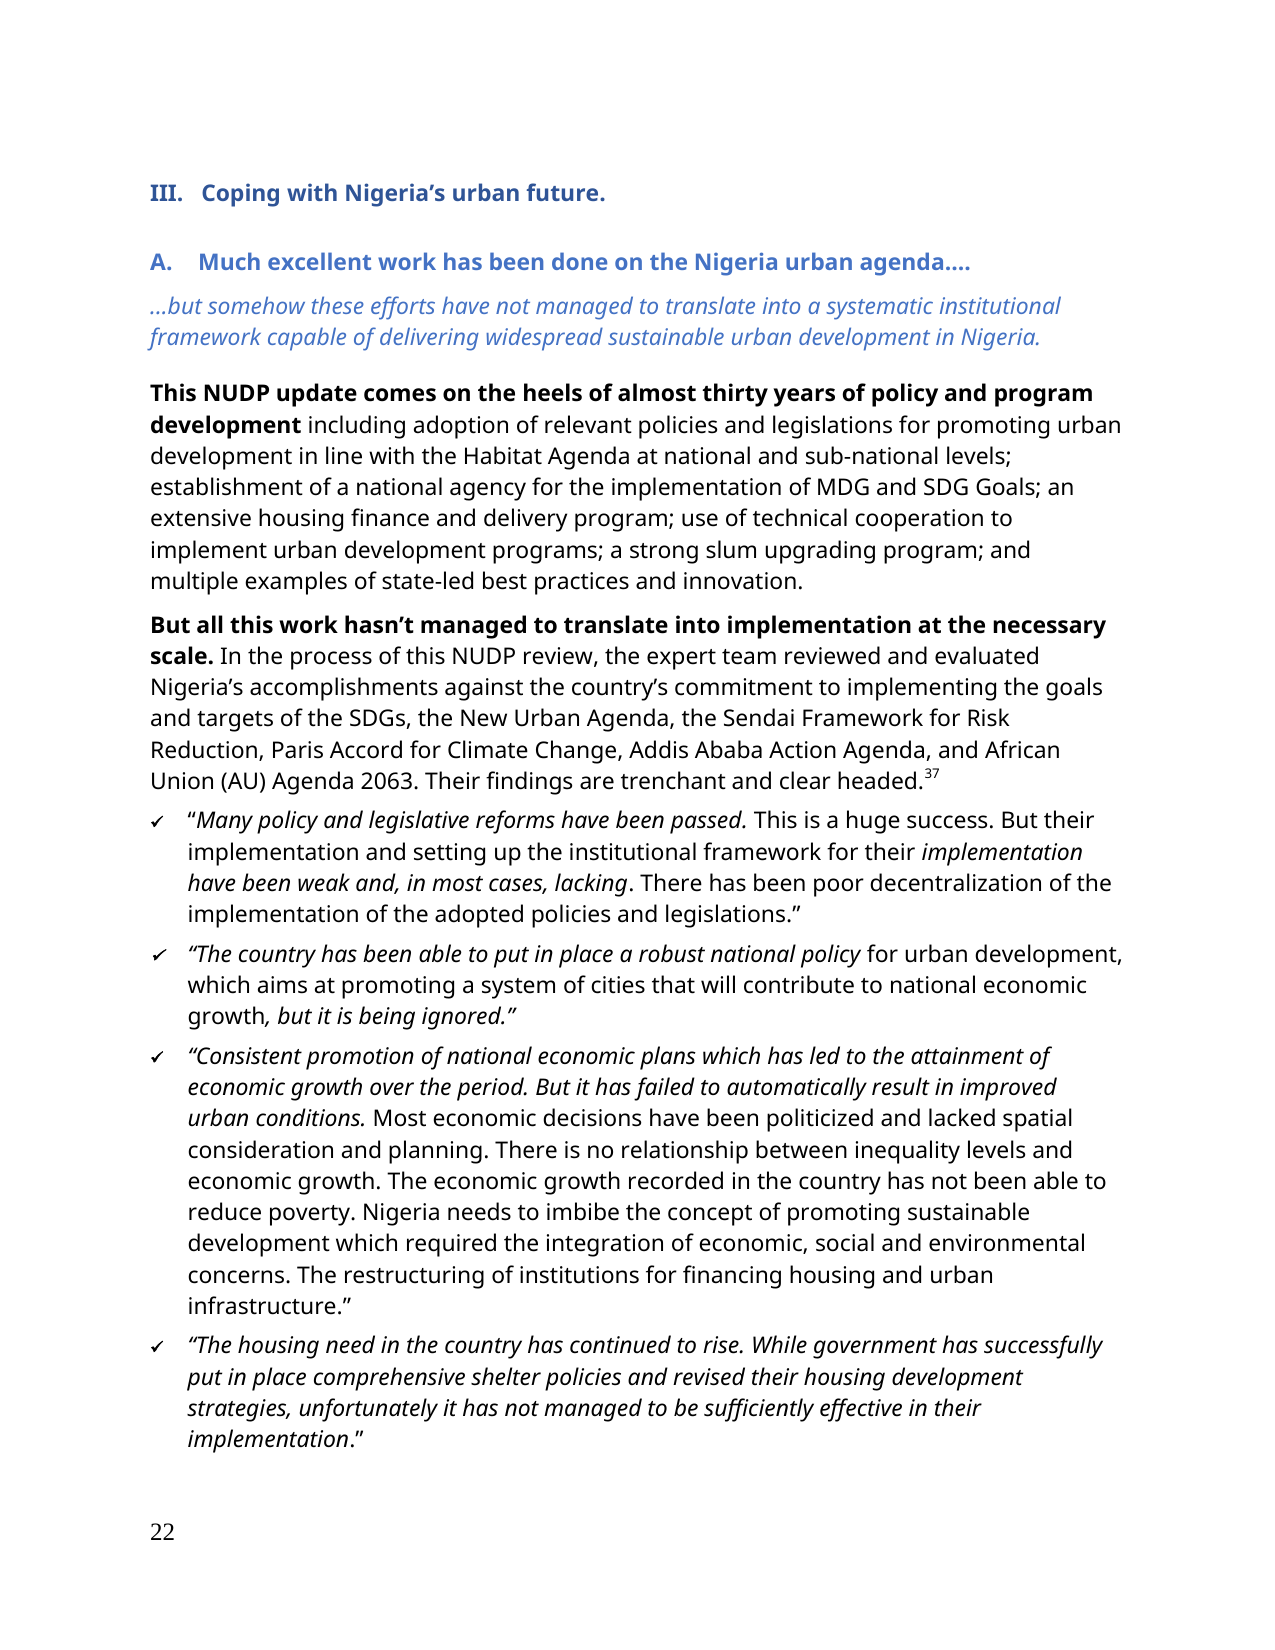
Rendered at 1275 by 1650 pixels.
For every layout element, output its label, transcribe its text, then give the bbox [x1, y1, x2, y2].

text ...but somehow these efforts have not managed to translate into a systematic institutional framework capable of delivering widespread sustainable urban development in Nigeria. [150, 290, 1125, 352]
list “Many policy and legislative reforms have been passed. This is a huge success. But their implementation and setting up the institutional framework for their implementation have been weak and, in most cases, lacking. There has been poor decentralization of the implementation of the adopted policies and legislations.” [150, 804, 1125, 929]
subtitle Much excellent work has been done on the Nigeria urban agenda.... [150, 246, 1125, 277]
text This NUDP update comes on the heels of almost thirty years of policy and program development including adoption of relevant policies and legislations for promoting urban development in line with the Habitat Agenda at national and sub-national levels; establishment of a national agency for the implementation of MDG and SDG Goals; an extensive housing finance and delivery program; use of technical cooperation to implement urban development programs; a strong slum upgrading program; and multiple examples of state-led best practices and innovation. [150, 377, 1125, 596]
list “The country has been able to put in place a robust national policy for urban development, which aims at promoting a system of cities that will contribute to national economic growth, but it is being ignored.” [150, 938, 1125, 1032]
subtitle Coping with Nigeria’s urban future. [150, 177, 1125, 209]
text But all this work hasn’t managed to translate into implementation at the necessary scale. In the process of this NUDP review, the expert team reviewed and evaluated Nigeria’s accomplishments against the country’s commitment to implementing the goals and targets of the SDGs, the New Urban Agenda, the Sendai Framework for Risk Reduction, Paris Accord for Climate Change, Addis Ababa Action Agenda, and African Union (AU) Agenda 2063. Their findings are trenchant and clear headed. [150, 609, 1125, 796]
list “The housing need in the country has continued to rise. While government has successfully put in place comprehensive shelter policies and revised their housing development strategies, unfortunately it has not managed to be sufficiently effective in their implementation.” [150, 1329, 1125, 1454]
list “Consistent promotion of national economic plans which has led to the attainment of economic growth over the period. But it has failed to automatically result in improved urban conditions. Most economic decisions have been politicized and lacked spatial consideration and planning. There is no relationship between inequality levels and economic growth. The economic growth recorded in the country has not been able to reduce poverty. Nigeria needs to imbibe the concept of promoting sustainable development which required the integration of economic, social and environmental concerns. The restructuring of institutions for financing housing and urban infrastructure.” [150, 1040, 1125, 1321]
